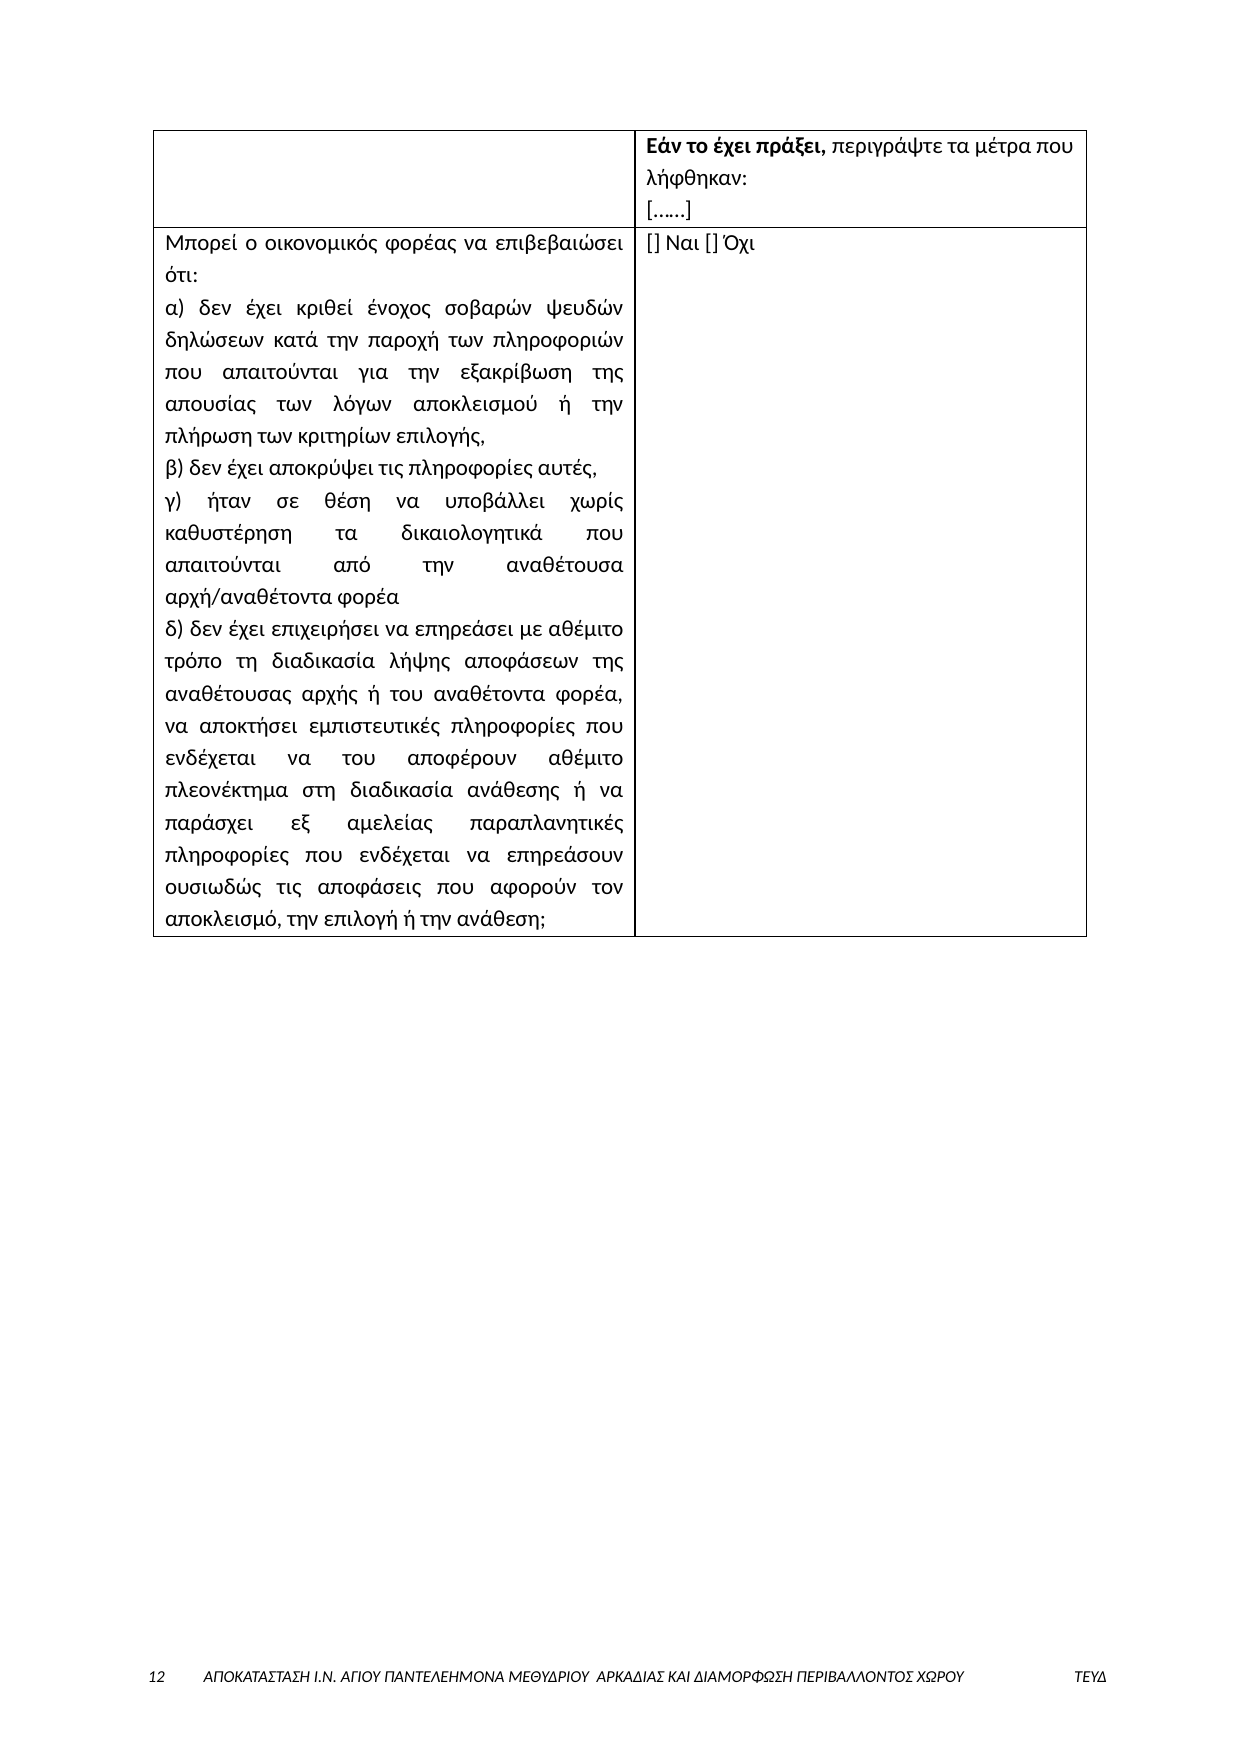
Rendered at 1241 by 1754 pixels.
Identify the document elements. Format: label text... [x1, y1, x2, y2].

table_cell Μπορεί ο οικονομικός φορέας να επιβεβαιώσει ότι: α) δεν έχει κριθεί ένοχος σοβαρών ψευδών δηλώσεων κατά την παροχή των πληροφοριών που απαιτούνται για την εξακρίβωση της απουσίας των λόγων αποκλεισμού ή την πλήρωση των κριτηρίων επιλογής, β) δεν έχει αποκρύψει τις πληροφορίες αυτές, γ) ήταν σε θέση να υποβάλλει χωρίς καθυστέρηση τα δικαιολογητικά που απαιτούνται από την αναθέτουσα αρχή/αναθέτοντα φορέα δ) δεν έχει επιχειρήσει να επηρεάσει με αθέμιτο τρόπο τη διαδικασία λήψης αποφάσεων της αναθέτουσας αρχής ή του αναθέτοντα φορέα, να αποκτήσει εμπιστευτικές πληροφορίες που ενδέχεται να του αποφέρουν αθέμιτο πλεονέκτημα στη διαδικασία ανάθεσης ή να παράσχει εξ αμελείας παραπλανητικές πληροφορίες που ενδέχεται να επηρεάσουν ουσιωδώς τις αποφάσεις που αφορούν τον αποκλεισμό, την επιλογή ή την ανάθεση; [154, 228, 634, 936]
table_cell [636, 131, 1086, 227]
table_cell [] Ναι [] Όχι [636, 228, 1086, 936]
